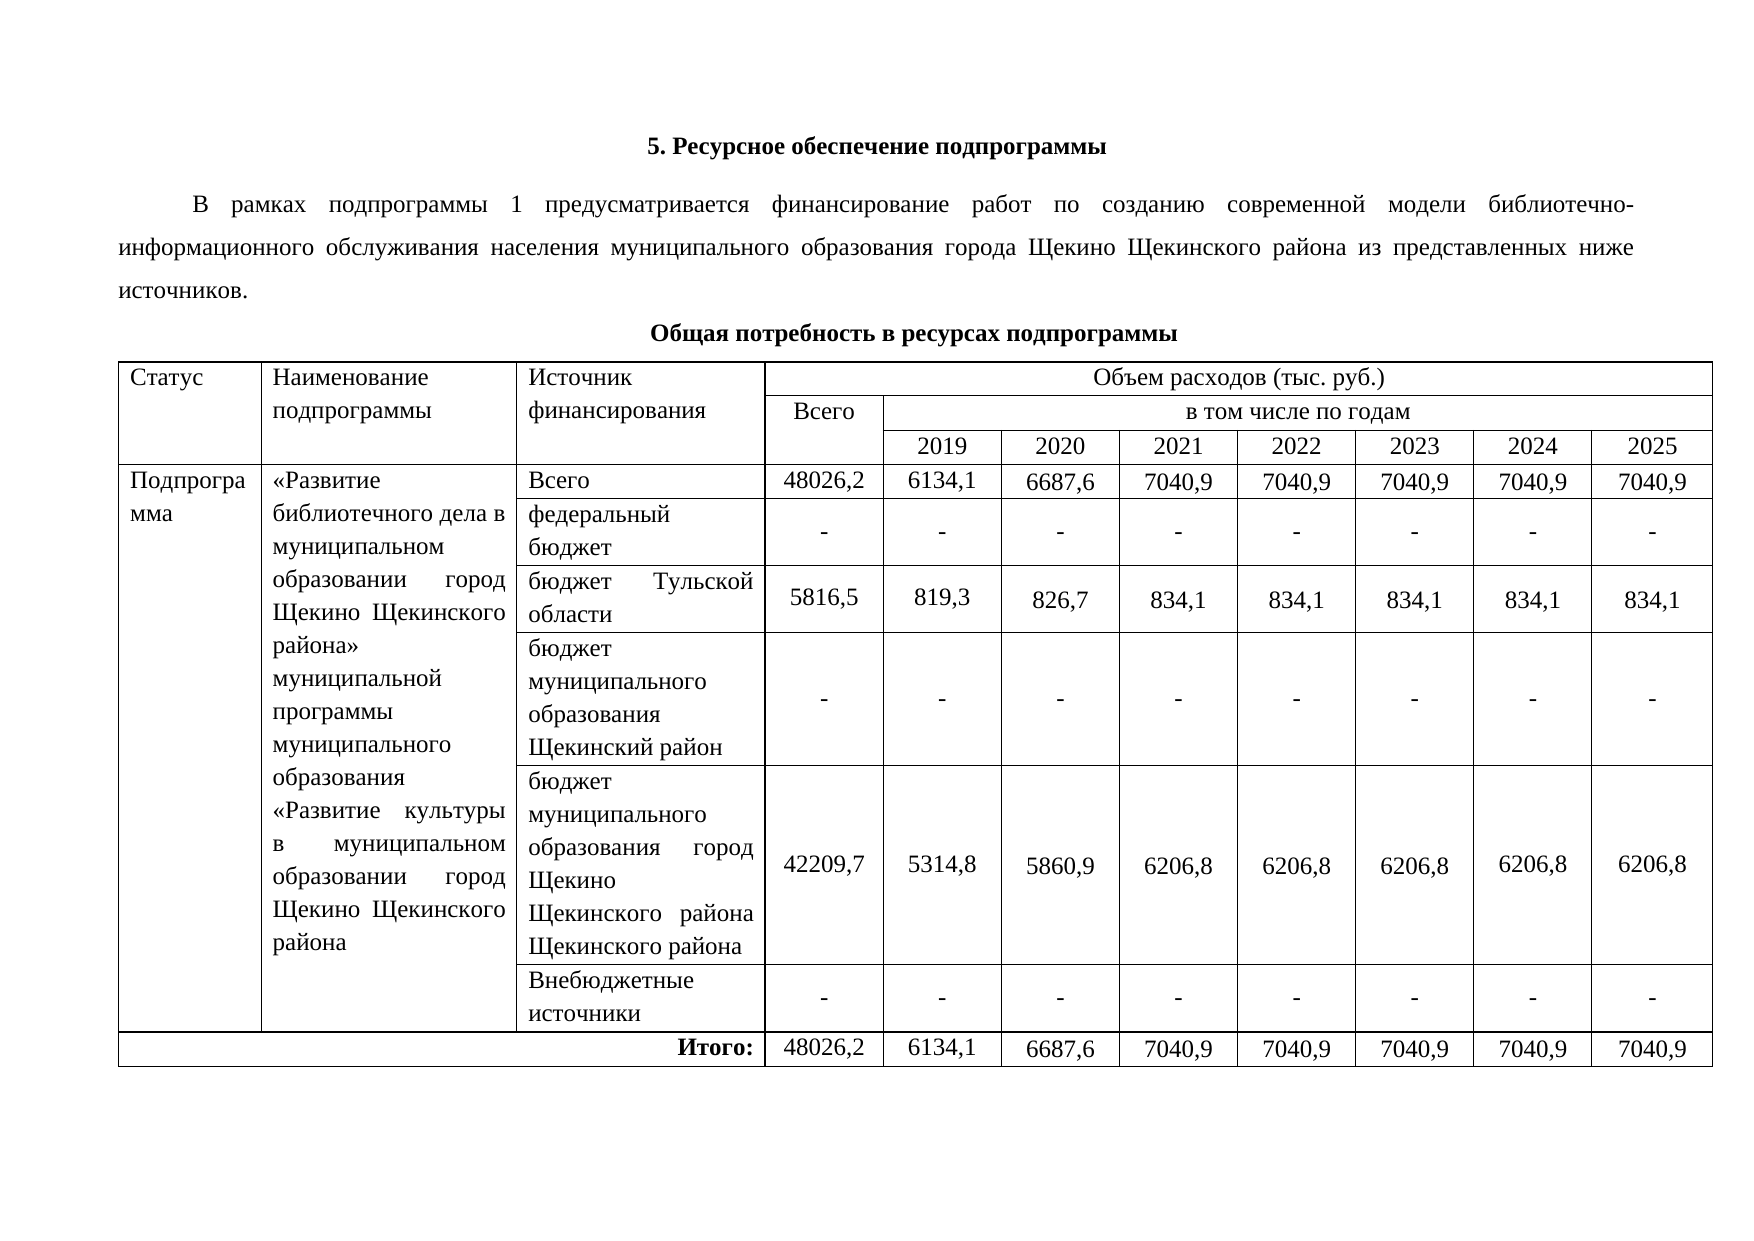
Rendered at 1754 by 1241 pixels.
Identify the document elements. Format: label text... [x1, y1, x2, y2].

table_cell Итого: [119, 1033, 764, 1066]
table_cell Всего [766, 396, 883, 464]
table_cell - [766, 499, 883, 565]
table_cell в том числе по годам [884, 396, 1712, 430]
table_cell 834,1 [1238, 566, 1355, 632]
table_cell 7040,9 [1238, 465, 1355, 498]
table_cell - [1120, 499, 1237, 565]
text Общая потребность в ресурсах подпрограммы [118, 318, 1636, 347]
table_cell 2022 [1238, 431, 1355, 464]
table_cell 5860,9 [1002, 766, 1119, 964]
table_cell 7040,9 [1474, 1033, 1591, 1066]
table_cell - [1474, 965, 1591, 1031]
table_cell 6687,6 [1002, 1033, 1119, 1066]
table_cell 6206,8 [1592, 766, 1712, 964]
table_cell 6134,1 [884, 1033, 1001, 1066]
table_cell 2021 [1120, 431, 1237, 464]
table_cell 2025 [1592, 431, 1712, 464]
table_cell - [1238, 965, 1355, 1031]
table_cell 48026,2 [766, 1033, 883, 1066]
table_cell - [1474, 633, 1591, 765]
table_cell 2019 [884, 431, 1001, 464]
table_cell - [1120, 965, 1237, 1031]
table_cell 6687,6 [1002, 465, 1119, 498]
text В рамках подпрограммы 1 предусматривается финансирование работ по созданию современной модели библиотечно-информационного обслуживания населения муниципального образования города Щекино Щекинского района из представленных ниже источников. [118, 189, 1636, 304]
table_cell бюджет муниципального образования город Щекино Щекинского района Щекинского района [517, 766, 764, 964]
table_header Статус [119, 363, 261, 464]
table_cell 6206,8 [1474, 766, 1591, 964]
table_cell 7040,9 [1120, 1033, 1237, 1066]
table_cell - [1474, 499, 1591, 565]
table_cell - [1356, 499, 1473, 565]
table_cell 834,1 [1474, 566, 1591, 632]
table_cell - [1238, 499, 1355, 565]
table_cell «Развитие библиотечного дела в муниципальном образовании город Щекино Щекинского района» муниципальной программы муниципального образования «Развитие культуры в муниципальном образовании город Щекино Щекинского района [262, 465, 516, 1031]
table_cell - [1238, 633, 1355, 765]
table_cell 6206,8 [1120, 766, 1237, 964]
table_cell 834,1 [1120, 566, 1237, 632]
table_cell Подпрограмма [119, 465, 261, 1031]
table_cell - [1356, 633, 1473, 765]
table_cell 826,7 [1002, 566, 1119, 632]
table_cell федеральный бюджет [517, 499, 764, 565]
table_cell 7040,9 [1474, 465, 1591, 498]
table_cell 7040,9 [1592, 1033, 1712, 1066]
table_cell 7040,9 [1356, 1033, 1473, 1066]
table_header Наименование подпрограммы [262, 363, 516, 464]
table_cell - [766, 965, 883, 1031]
table_cell - [1120, 633, 1237, 765]
table_cell - [884, 965, 1001, 1031]
table_cell 2023 [1356, 431, 1473, 464]
table_cell 7040,9 [1592, 465, 1712, 498]
table_cell 7040,9 [1238, 1033, 1355, 1066]
table_cell 6206,8 [1238, 766, 1355, 964]
table_cell 5314,8 [884, 766, 1001, 964]
table_cell - [884, 633, 1001, 765]
table_cell 6206,8 [1356, 766, 1473, 964]
table_header Объем расходов (тыс. руб.) [766, 363, 1712, 395]
table_cell 2020 [1002, 431, 1119, 464]
table_cell 2024 [1474, 431, 1591, 464]
table_cell - [1592, 499, 1712, 565]
text 5. Ресурсное обеспечение подпрограммы [118, 131, 1636, 160]
table_cell - [884, 499, 1001, 565]
table_cell - [1356, 965, 1473, 1031]
table_cell 48026,2 [766, 465, 883, 498]
table_cell 834,1 [1356, 566, 1473, 632]
table_cell - [1002, 499, 1119, 565]
table_header Источник финансирования [517, 363, 764, 464]
table_cell - [1592, 965, 1712, 1031]
table_cell - [1592, 633, 1712, 765]
table_cell бюджет Тульской области [517, 566, 764, 632]
table_cell 42209,7 [766, 766, 883, 964]
table_cell 5816,5 [766, 566, 883, 632]
table_cell - [1002, 965, 1119, 1031]
table_cell 7040,9 [1356, 465, 1473, 498]
table_cell 6134,1 [884, 465, 1001, 498]
table_cell Внебюджетные источники [517, 965, 764, 1031]
table_cell 7040,9 [1120, 465, 1237, 498]
table_cell 819,3 [884, 566, 1001, 632]
table_cell бюджет муниципального образования Щекинский район [517, 633, 764, 765]
table_cell 834,1 [1592, 566, 1712, 632]
table_cell - [1002, 633, 1119, 765]
table_cell Всего [517, 465, 764, 498]
table_cell - [766, 633, 883, 765]
